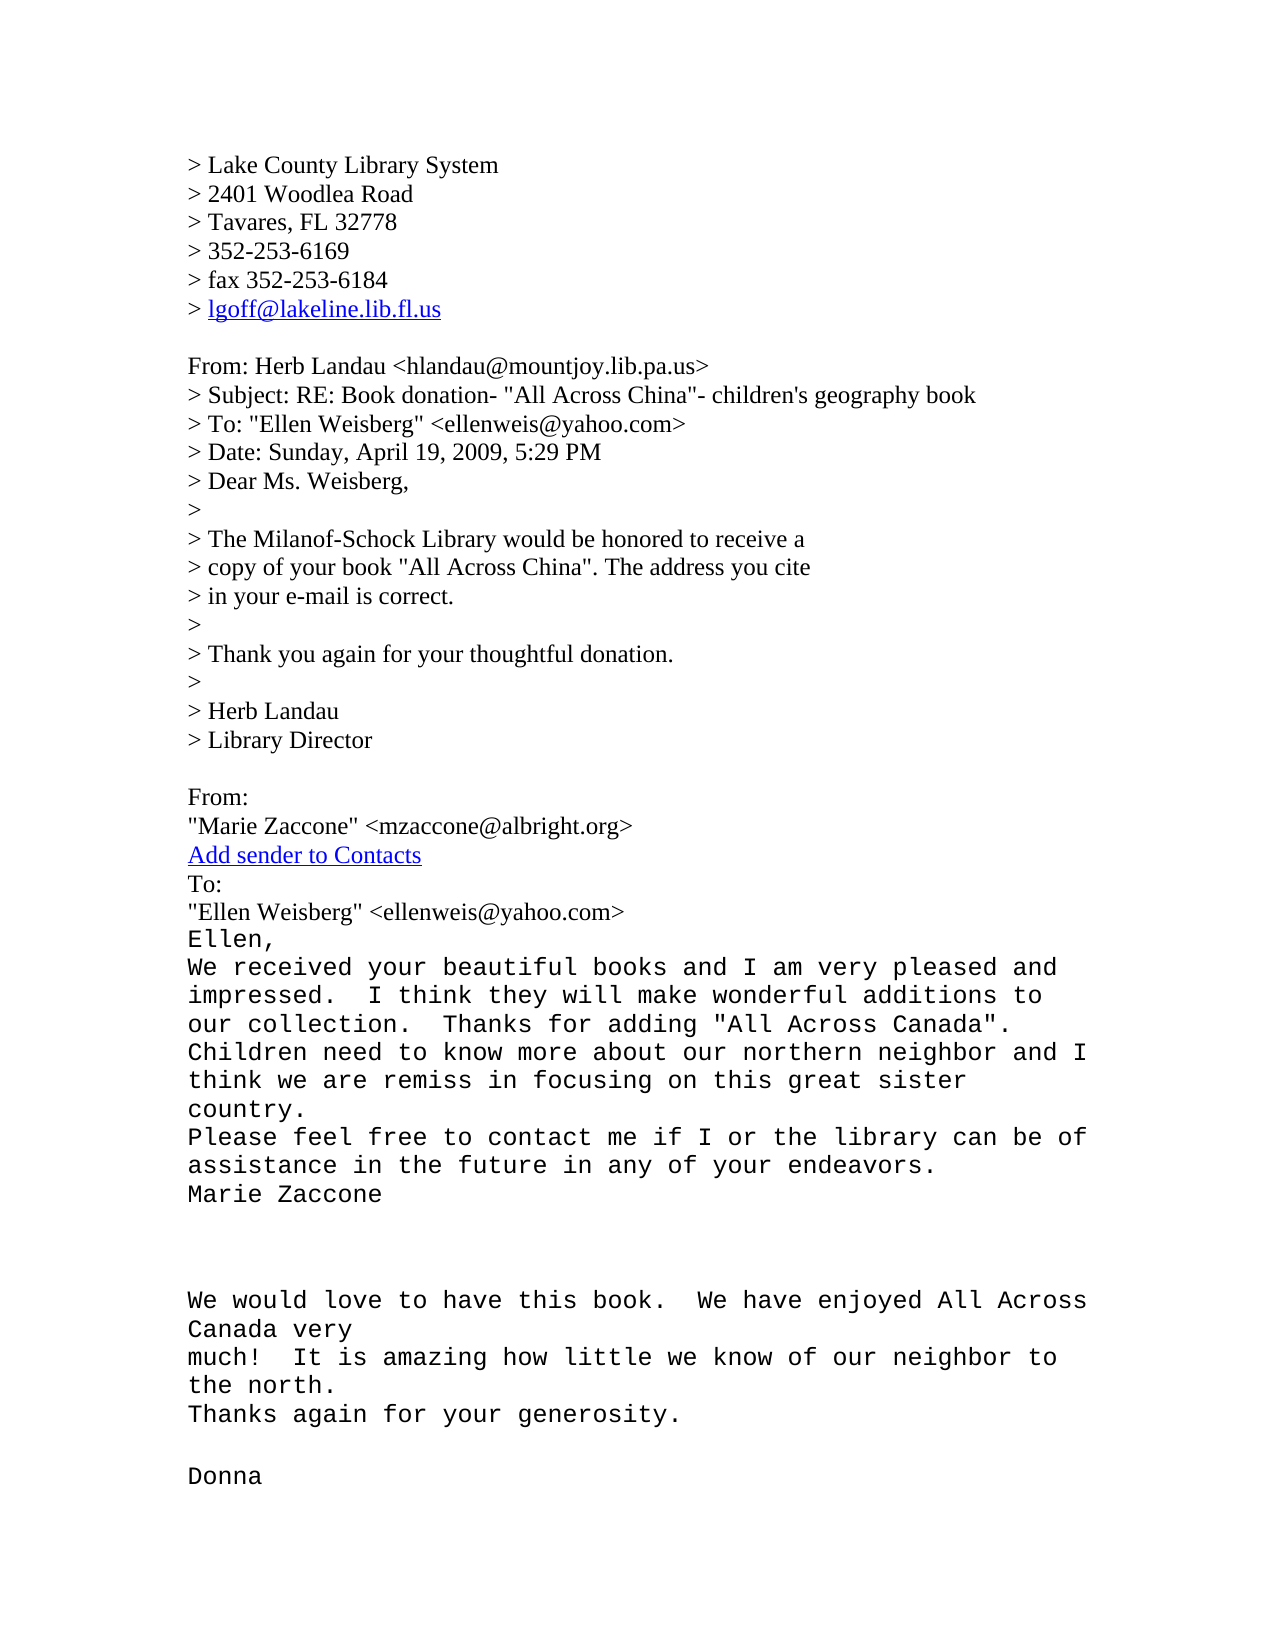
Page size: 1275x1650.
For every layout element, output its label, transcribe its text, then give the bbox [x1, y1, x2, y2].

text "Marie Zaccone" <mzaccone@albright.org> [187, 811, 1087, 840]
text > Date: Sunday, April 19, 2009, 5:29 PM [187, 437, 1087, 466]
text > Thank you again for your thoughtful donation. [187, 639, 1087, 667]
text > copy of your book "All Across China". The address you cite [187, 552, 1087, 581]
text > 352-253-6169 [187, 236, 1087, 265]
text To: [187, 869, 1087, 897]
text > 2401 Woodlea Road [187, 179, 1087, 207]
text > in your e-mail is correct. [187, 581, 1087, 610]
text > Subject: RE: Book donation- "All Across China"- children's geography book [187, 380, 1087, 409]
text > Lake County Library System [187, 150, 1087, 179]
text From: [187, 782, 1087, 811]
text > [187, 495, 1087, 524]
text Ellen, We received your beautiful books and I am very pleased and impressed. I think they will make wonderful additions to our collection. Thanks for adding "All Across Canada". Children need to know more about our northern neighbor and I think we are remiss in focusing on this great sister country. Please feel free to contact me if I or the library can be of assistance in the future in any of your endeavors. Marie Zaccone [187, 926, 1087, 1209]
text > Library Director [187, 725, 1087, 754]
text "Ellen Weisberg" <ellenweis@yahoo.com> [187, 897, 1087, 926]
text > Dear Ms. Weisberg, [187, 466, 1087, 495]
text > To: "Ellen Weisberg" <ellenweis@yahoo.com> [187, 409, 1087, 437]
text > The Milanof-Schock Library would be honored to receive a [187, 524, 1087, 552]
text Add sender to Contacts [187, 840, 1087, 869]
text > [187, 667, 1087, 696]
text > Herb Landau [187, 696, 1087, 725]
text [187, 1288, 1087, 1492]
text > fax 352-253-6184 [187, 265, 1087, 294]
text > [187, 610, 1087, 639]
text > Tavares, FL 32778 [187, 207, 1087, 236]
text From: Herb Landau <hlandau@mountjoy.lib.pa.us> [187, 351, 1087, 380]
text > lgoff@lakeline.lib.fl.us [187, 294, 1087, 322]
